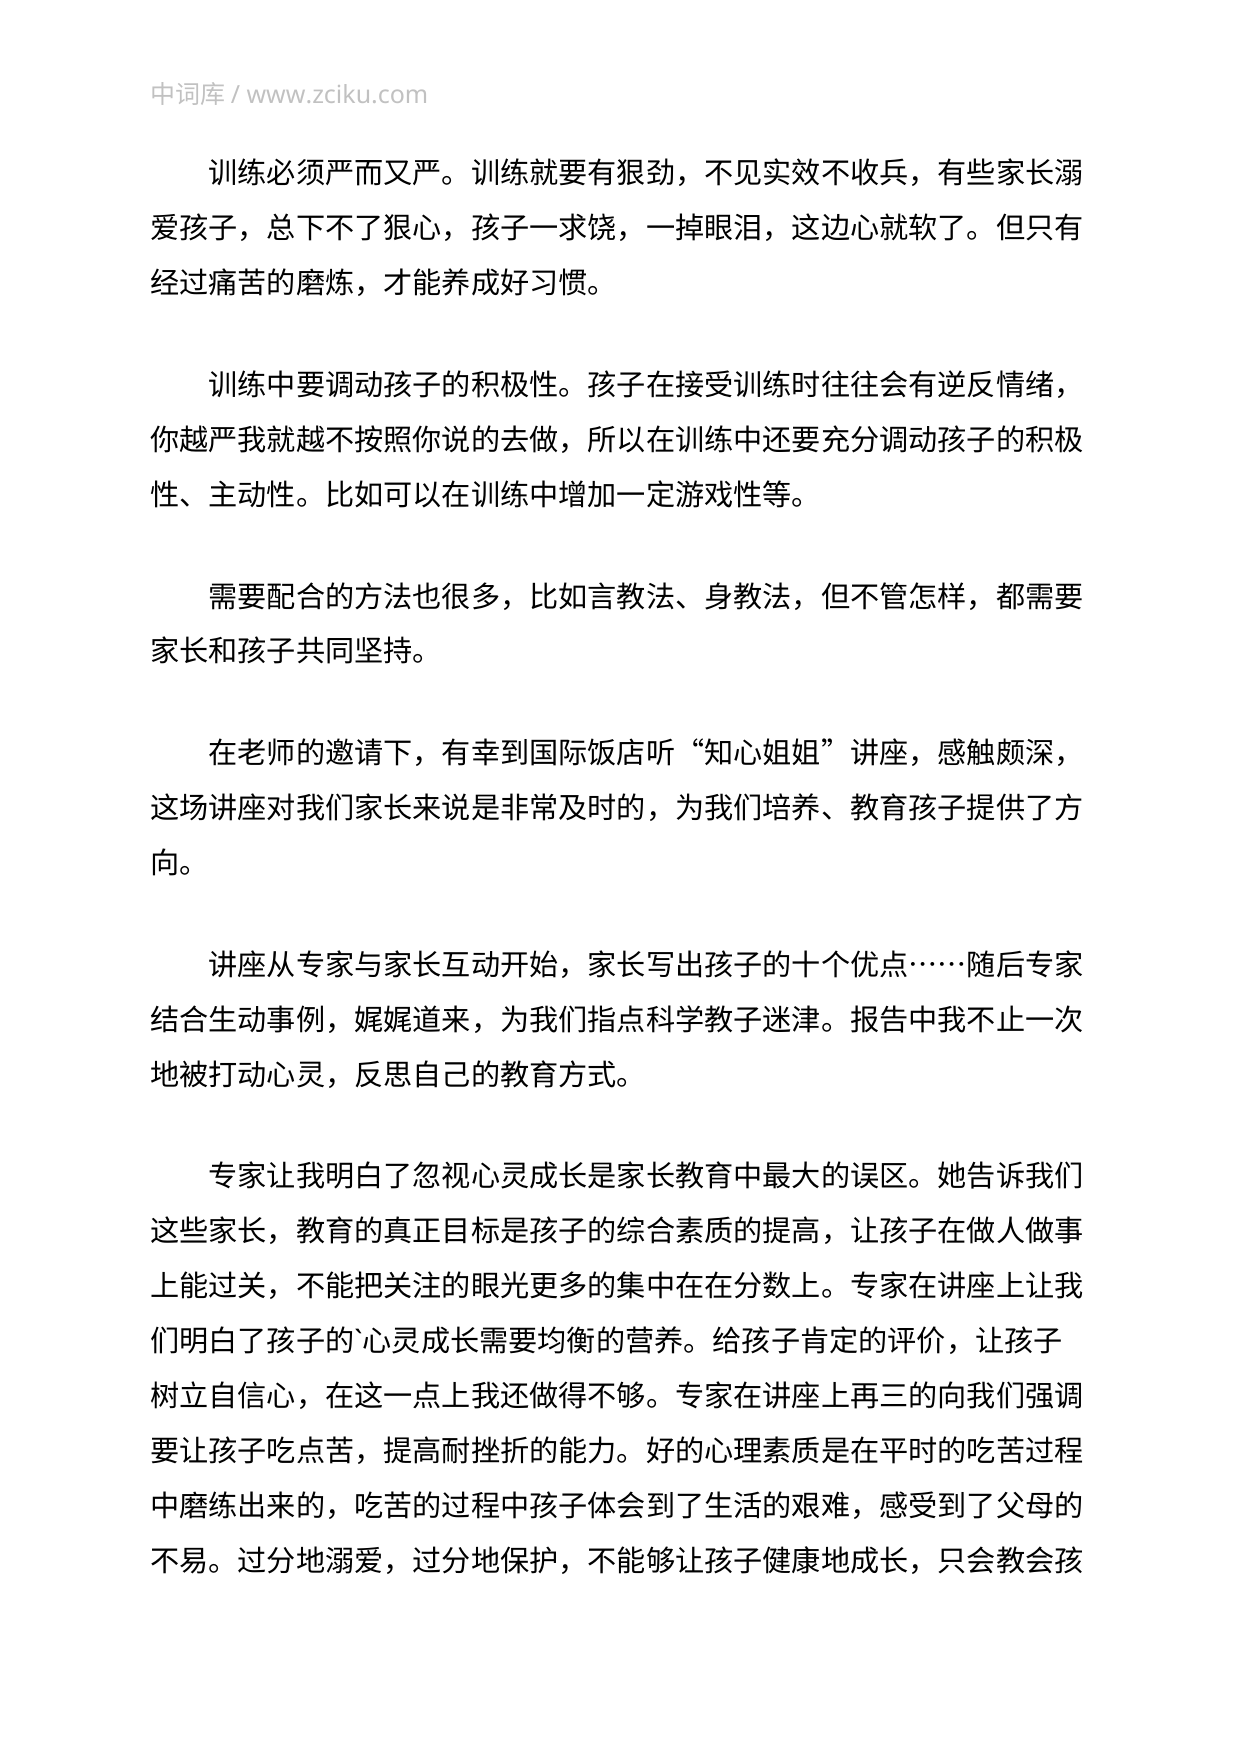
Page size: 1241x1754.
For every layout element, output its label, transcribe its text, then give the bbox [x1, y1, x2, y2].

text 讲座从专家与家长互动开始，家长写出孩子的十个优点……随后专家结合生动事例，娓娓道来，为我们指点科学教子迷津。报告中我不止一次地被打动心灵，反思自己的教育方式。 [150, 941, 1090, 1093]
text 在老师的邀请下，有幸到国际饭店听“知心姐姐”讲座，感触颇深，这场讲座对我们家长来说是非常及时的，为我们培养、教育孩子提供了方向。 [150, 730, 1090, 882]
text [150, 1153, 1090, 1579]
text 训练必须严而又严。训练就要有狠劲，不见实效不收兵，有些家长溺爱孩子，总下不了狠心，孩子一求饶，一掉眼泪，这边心就软了。但只有经过痛苦的磨炼，才能养成好习惯。 [150, 150, 1090, 302]
text 需要配合的方法也很多，比如言教法、身教法，但不管怎样，都需要家长和孩子共同坚持。 [150, 573, 1090, 670]
text 训练中要调动孩子的积极性。孩子在接受训练时往往会有逆反情绪，你越严我就越不按照你说的去做，所以在训练中还要充分调动孩子的积极性、主动性。比如可以在训练中增加一定游戏性等。 [150, 362, 1090, 514]
